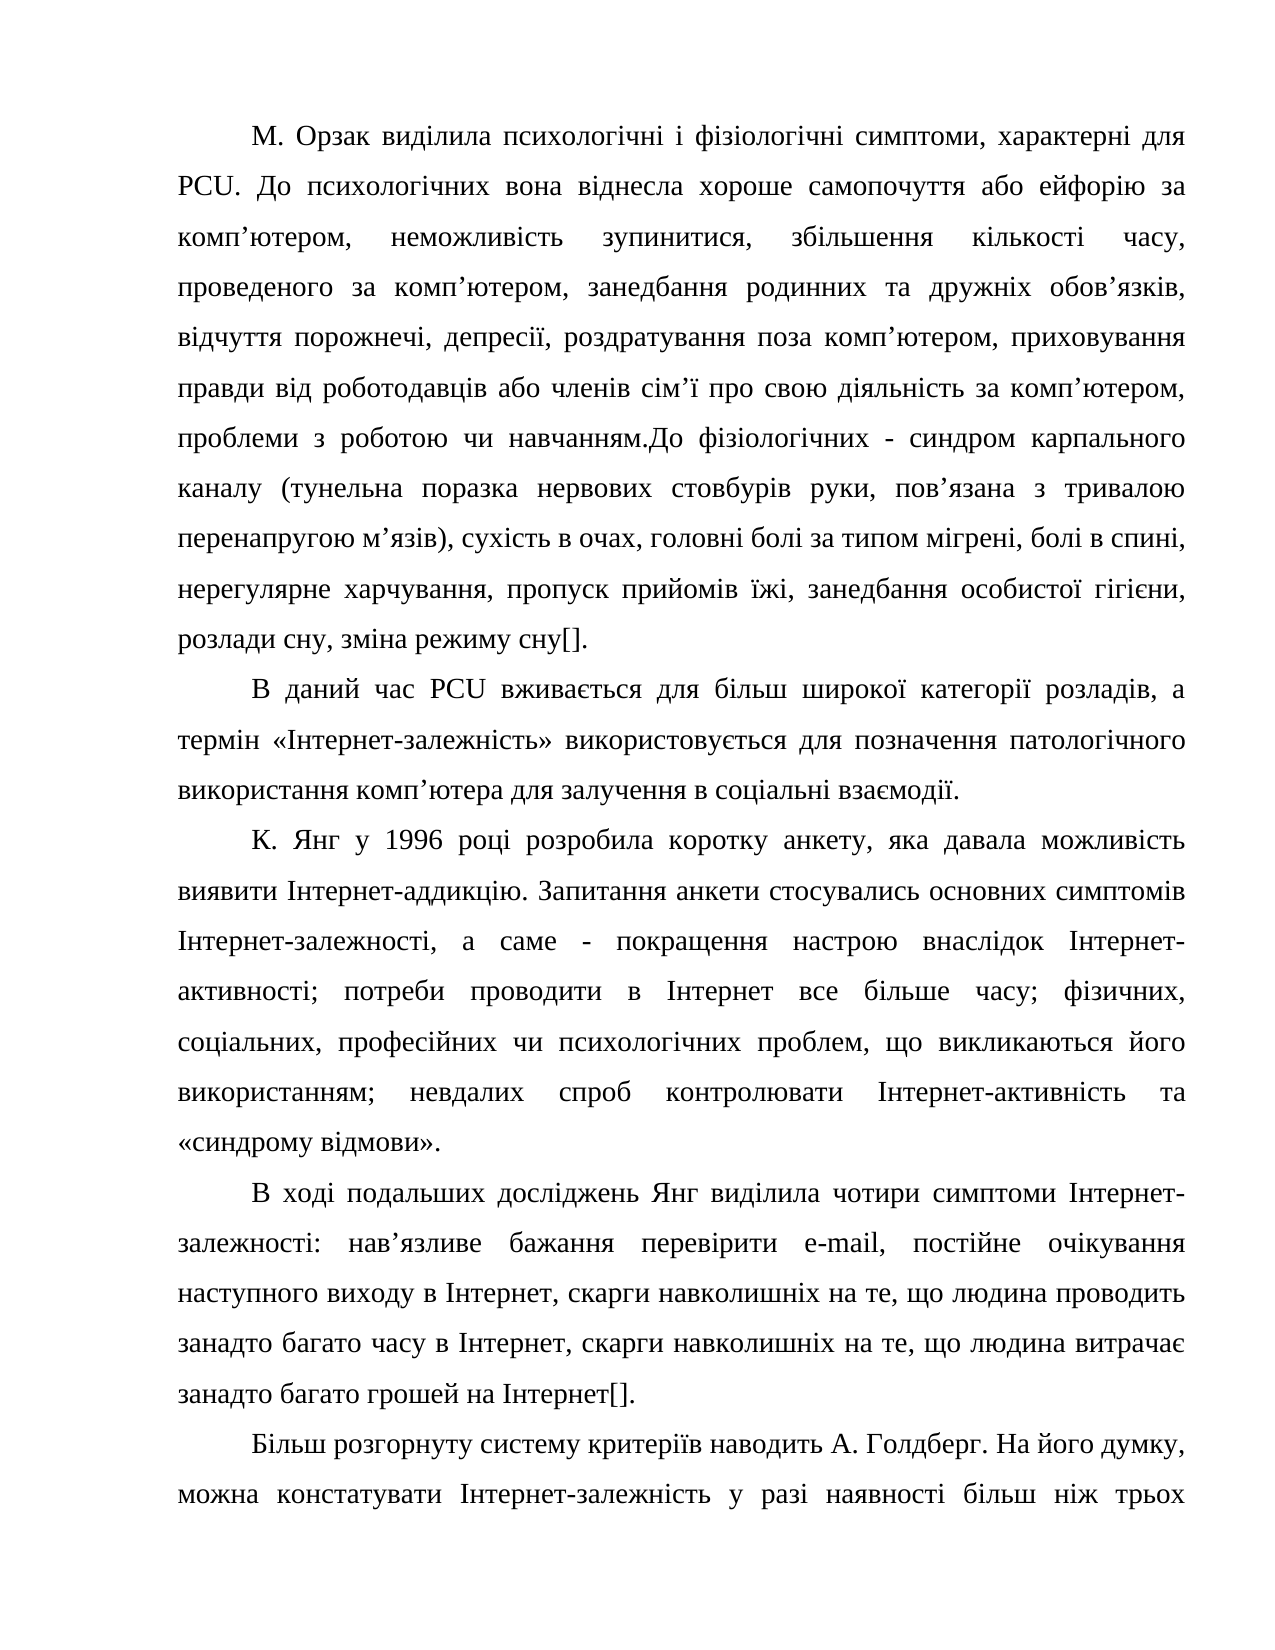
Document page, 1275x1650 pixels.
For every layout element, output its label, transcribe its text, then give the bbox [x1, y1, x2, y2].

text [177, 1426, 1186, 1510]
text В ході подальших досліджень Янг виділила чотири симптоми Інтернет-залежності: нав’язливе бажання перевірити e-mail, постійне очікування наступного виходу в Інтернет, скарги навколишніх на те, що людина проводить занадто багато часу в Інтернет, скарги навколишніх на те, що людина витрачає занадто багато грошей на Інтернет[]. [177, 1175, 1186, 1409]
text В даний час PCU вживається для більш широкої категорії розладів, а термін «Інтернет-залежність» використовується для позначення патологічного використання комп’ютера для залучення в соціальні взаємодії. [177, 672, 1186, 806]
text М. Орзак виділила психологічні і фізіологічні симптоми, характерні для PCU. До психологічних вона віднесла хороше самопочуття або ейфорію за комп’ютером, неможливість зупинитися, збільшення кількості часу, проведеного за комп’ютером, занедбання родинних та дружніх обов’язків, відчуття порожнечі, депресії, роздратування поза комп’ютером, приховування правди від роботодавців або членів сім’ї про свою діяльність за комп’ютером, проблеми з роботою чи навчанням.До фізіологічних - синдром карпального каналу (тунельна поразка нервових стовбурів руки, пов’язана з тривалою перенапругою м’язів), сухість в очах, головні болі за типом мігрені, болі в спині, нерегулярне харчування, пропуск прийомів їжі, занедбання особистої гігієни, розлади сну, зміна режиму сну[]. [177, 118, 1186, 655]
text К. Янг у 1996 році розробила коротку анкету, яка давала можливість виявити Інтернет-аддикцію. Запитання анкети стосувались основних симптомів Інтернет-залежності, а саме - покращення настрою внаслідок Інтернет-активності; потреби проводити в Інтернет все більше часу; фізичних, соціальних, професійних чи психологічних проблем, що викликаються його використанням; невдалих спроб контролювати Інтернет-активність та «синдрому відмови». [177, 822, 1186, 1158]
